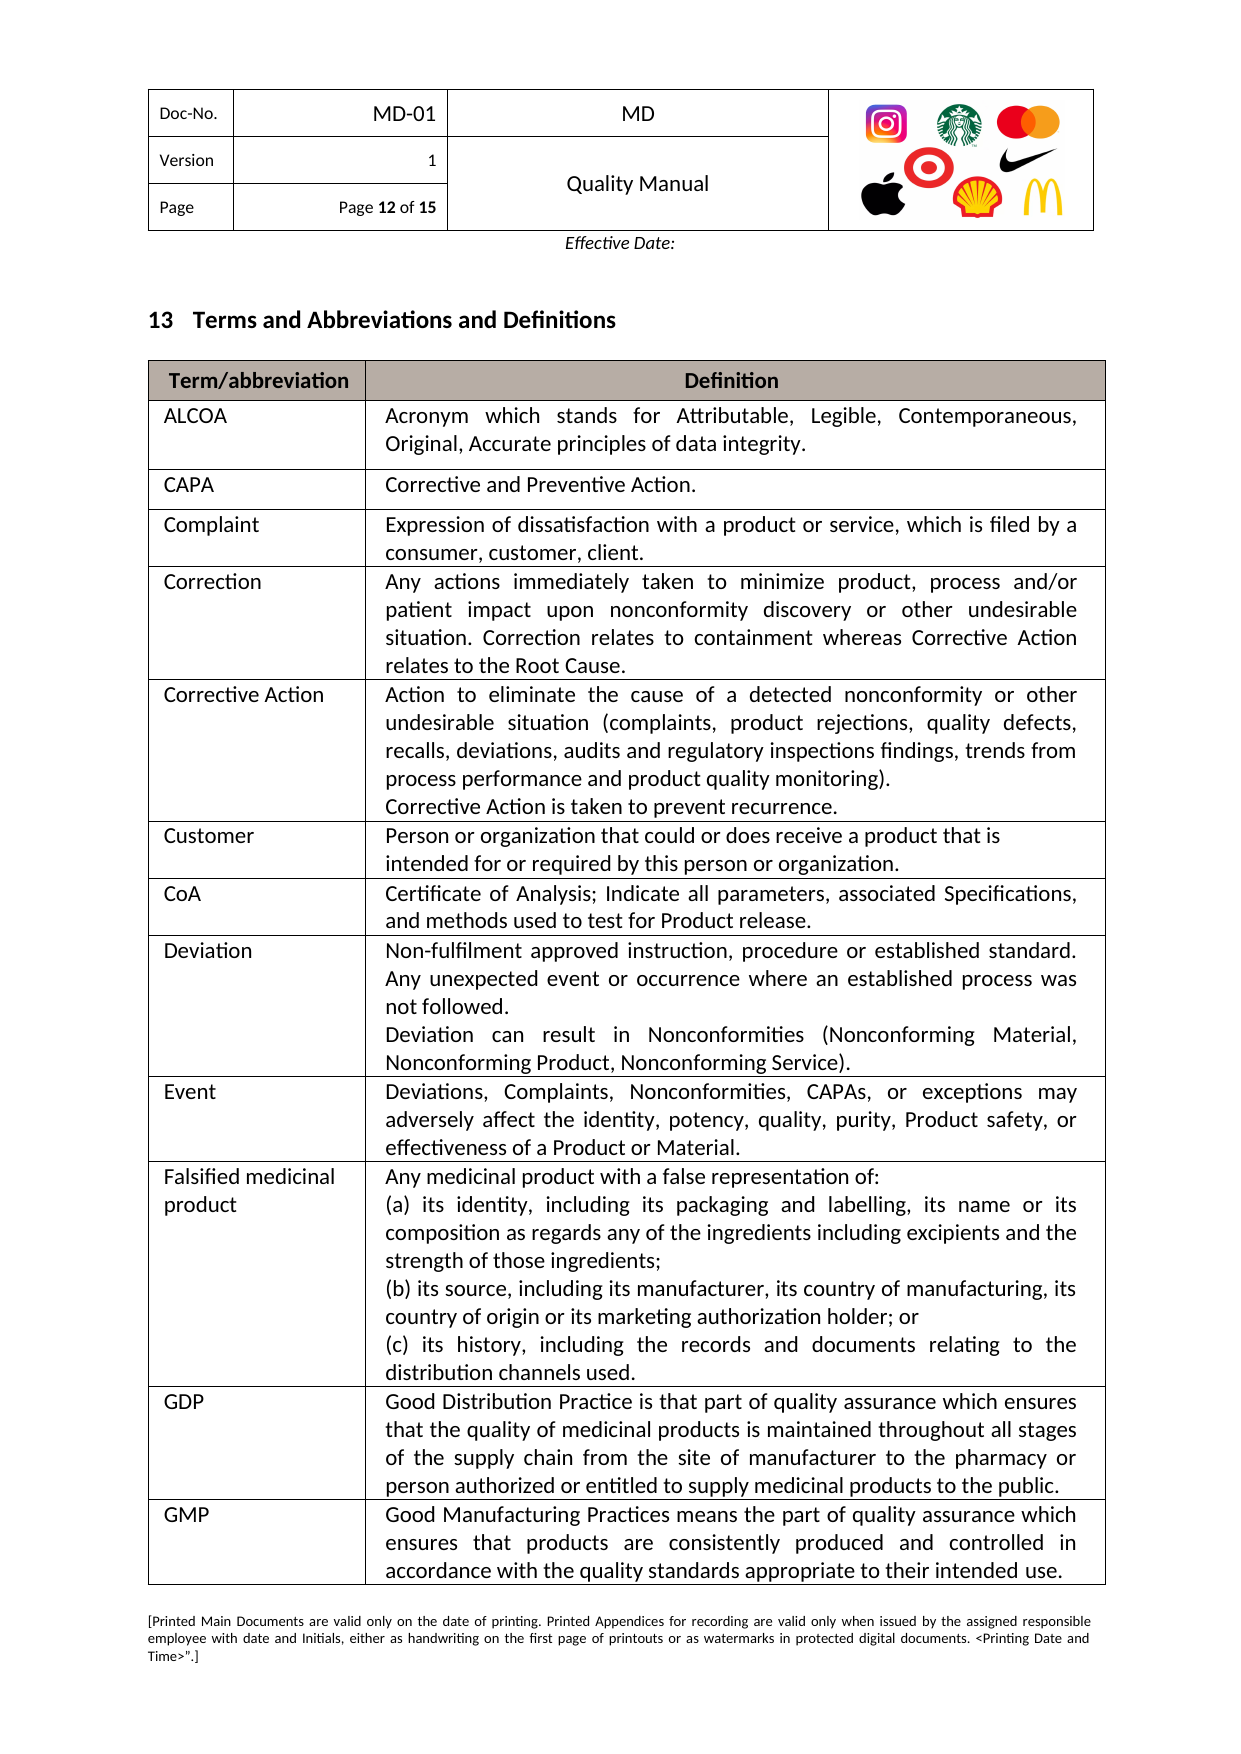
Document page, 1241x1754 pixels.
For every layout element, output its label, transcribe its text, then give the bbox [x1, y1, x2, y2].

table_cell Event [149, 1077, 365, 1161]
table_cell Corrective Action [149, 680, 365, 821]
subtitle Terms and Abbreviations and Definitions [148, 304, 1093, 335]
table_cell Deviations, Complaints, Nonconformities, CAPAs, or exceptions may adversely affect the identity, potency, quality, purity, Product safety, or effectiveness of a Product or Material. [366, 1077, 1105, 1161]
table_cell Any actions immediately taken to minimize product, process and/or patient impact upon nonconformity discovery or other undesirable situation. Correction relates to containment whereas Corrective Action relates to the Root Cause. [366, 567, 1105, 679]
table_cell Good Manufacturing Practices means the part of quality assurance which ensures that products are consistently produced and controlled in accordance with the quality standards appropriate to their intended use. [366, 1500, 1105, 1584]
table_cell Any medicinal product with a false representation of: (a) its identity, including its packaging and labelling, its name or its composition as regards any of the ingredients including excipients and the strength of those ingredients; (b) its source, including its manufacturer, its country of manufacturing, its country of origin or its marketing authorization holder; or (c) its history, including the records and documents relating to the distribution channels used. [366, 1162, 1105, 1386]
table_cell Deviation [149, 936, 365, 1076]
table_cell GDP [149, 1387, 365, 1499]
table_cell ALCOA [149, 401, 365, 469]
table_cell Non-fulfilment approved instruction, procedure or established standard. Any unexpected event or occurrence where an established process was not followed. Deviation can result in Nonconformities (Nonconforming Material, Nonconforming Product, Nonconforming Service). [366, 936, 1105, 1076]
table_cell Expression of dissatisfaction with a product or service, which is filed by a consumer, customer, client. [366, 510, 1105, 566]
table_header Definition [366, 361, 1105, 400]
table_cell Corrective and Preventive Action. [366, 470, 1105, 509]
table_cell Person or organization that could or does receive a product that is intended for or required by this person or organization. [366, 822, 1105, 878]
table_cell Certificate of Analysis; Indicate all parameters, associated Specifications, and methods used to test for Product release. [366, 879, 1105, 935]
table_cell GMP [149, 1500, 365, 1584]
table_cell Action to eliminate the cause of a detected nonconformity or other undesirable situation (complaints, product rejections, quality defects, recalls, deviations, audits and regulatory inspections findings, trends from process performance and product quality monitoring). Corrective Action is taken to prevent recurrence. [366, 680, 1105, 821]
table_cell Correction [149, 567, 365, 679]
table_cell CoA [149, 879, 365, 935]
table_cell Good Distribution Practice is that part of quality assurance which ensures that the quality of medicinal products is maintained throughout all stages of the supply chain from the site of manufacturer to the pharmacy or person authorized or entitled to supply medicinal products to the public. [366, 1387, 1105, 1499]
picture [858, 100, 1066, 220]
table_cell Customer [149, 822, 365, 878]
table_cell Falsified medicinal product [149, 1162, 365, 1386]
table_header Term/abbreviation [149, 361, 365, 400]
table_cell Acronym which stands for Attributable, Legible, Contemporaneous, Original, Accurate principles of data integrity. [366, 401, 1105, 469]
table_cell Complaint [149, 510, 365, 566]
table_cell CAPA [149, 470, 365, 509]
